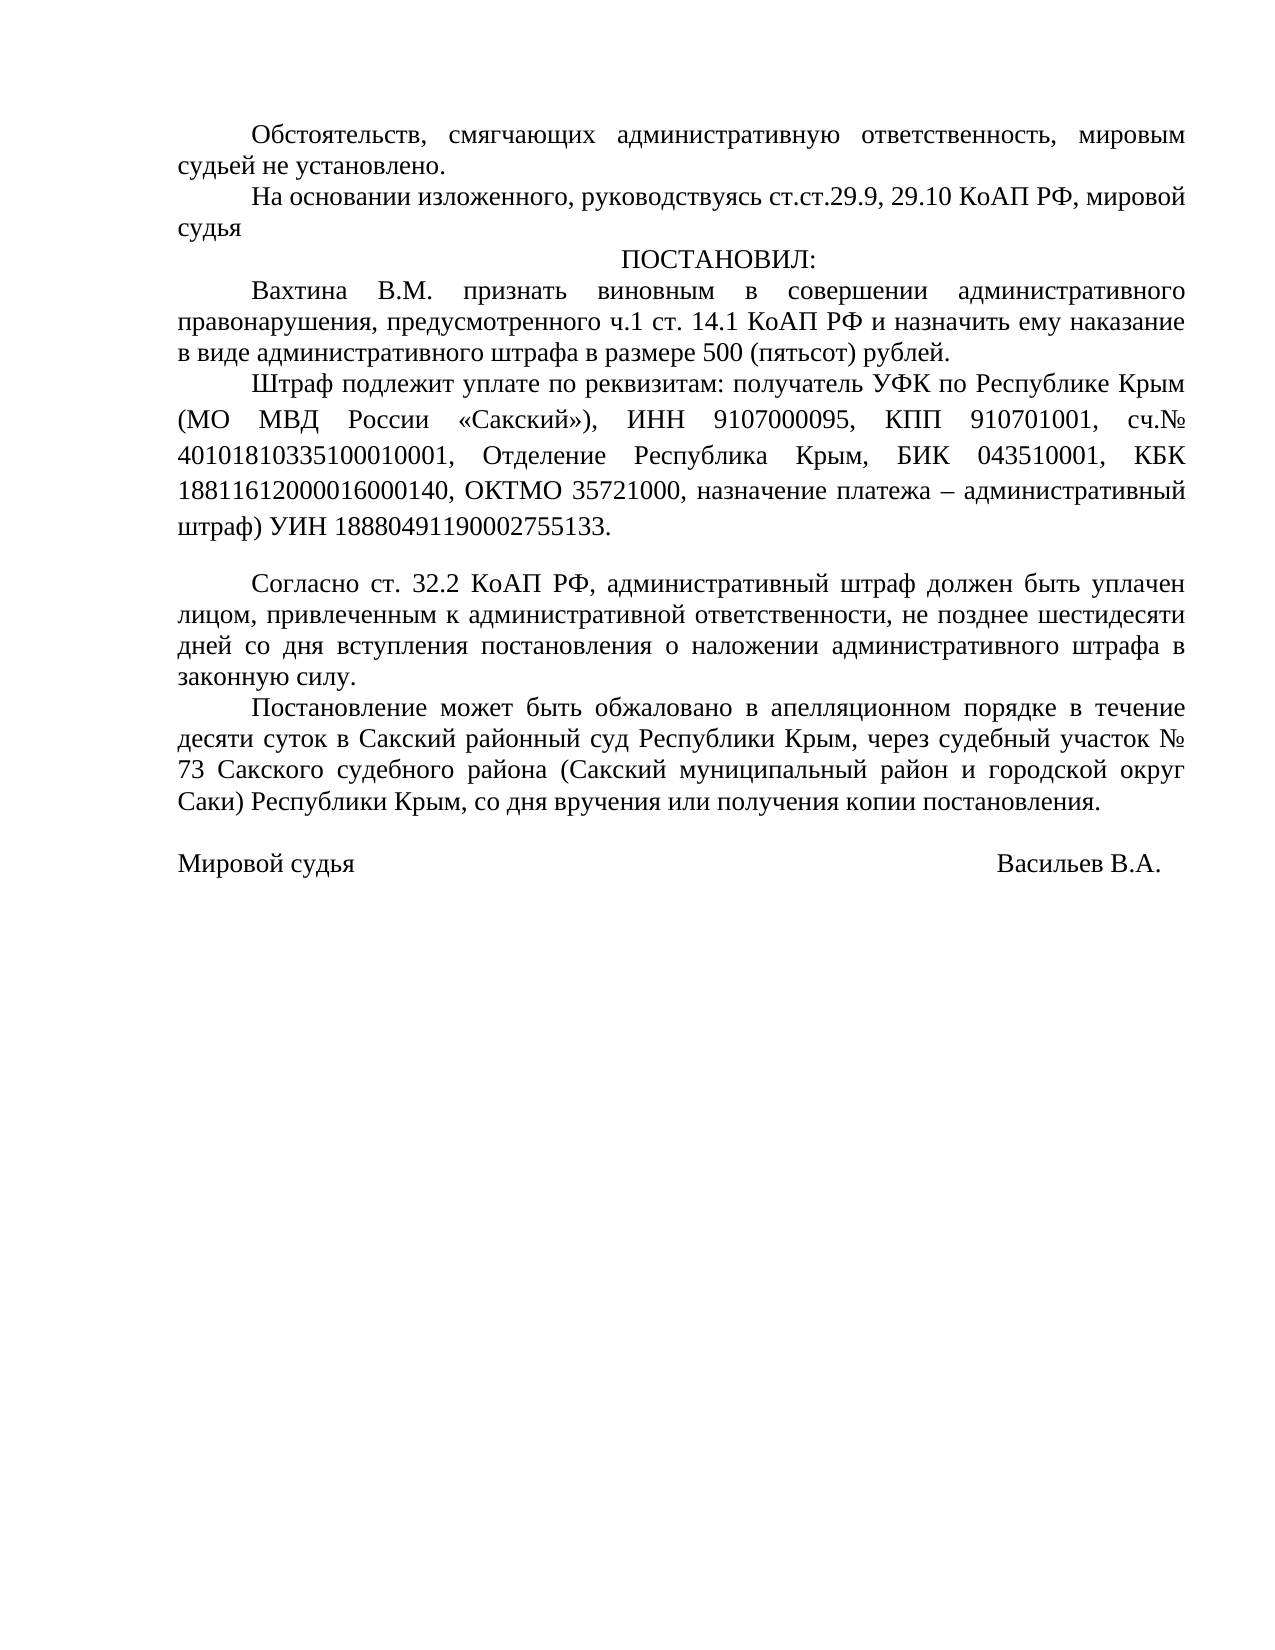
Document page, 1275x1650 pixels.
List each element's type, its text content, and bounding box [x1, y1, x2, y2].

text Мировой судья Васильев В.А. [177, 847, 1186, 878]
text Согласно ст. 32.2 КоАП РФ, административный штраф должен быть уплачен лицом, привлеченным к административной ответственности, не позднее шестидесяти дней со дня вступления постановления о наложении административного штрафа в законную силу. [177, 567, 1186, 691]
text ПОСТАНОВИЛ: [177, 243, 1186, 274]
text Обстоятельств, смягчающих административную ответственность, мировым судьей не установлено. [177, 118, 1186, 180]
text Штраф подлежит уплате по реквизитам: получатель УФК по Республике Крым (МО МВД России «Сакский»), ИНН 9107000095, КПП 910701001, сч.№ 40101810335100010001, Отделение Республика Крым, БИК 043510001, КБК 18811612000016000140, ОКТМО 35721000, назначение платежа – административный штраф) УИН 18880491190002755133. [177, 367, 1186, 541]
text На основании изложенного, руководствуясь ст.ст.29.9, 29.10 КоАП РФ, мировой судья [177, 180, 1186, 243]
text Постановление может быть обжаловано в апелляционном порядке в течение десяти суток в Сакский районный суд Республики Крым, через судебный участок № 73 Сакского судебного района (Сакский муниципальный район и городской округ Саки) Республики Крым, со дня вручения или получения копии постановления. [177, 691, 1186, 816]
text Вахтина В.М. признать виновным в совершении административного правонарушения, предусмотренного ч.1 ст. 14.1 КоАП РФ и назначить ему наказание в виде административного штрафа в размере 500 (пятьсот) рублей. [177, 274, 1186, 367]
